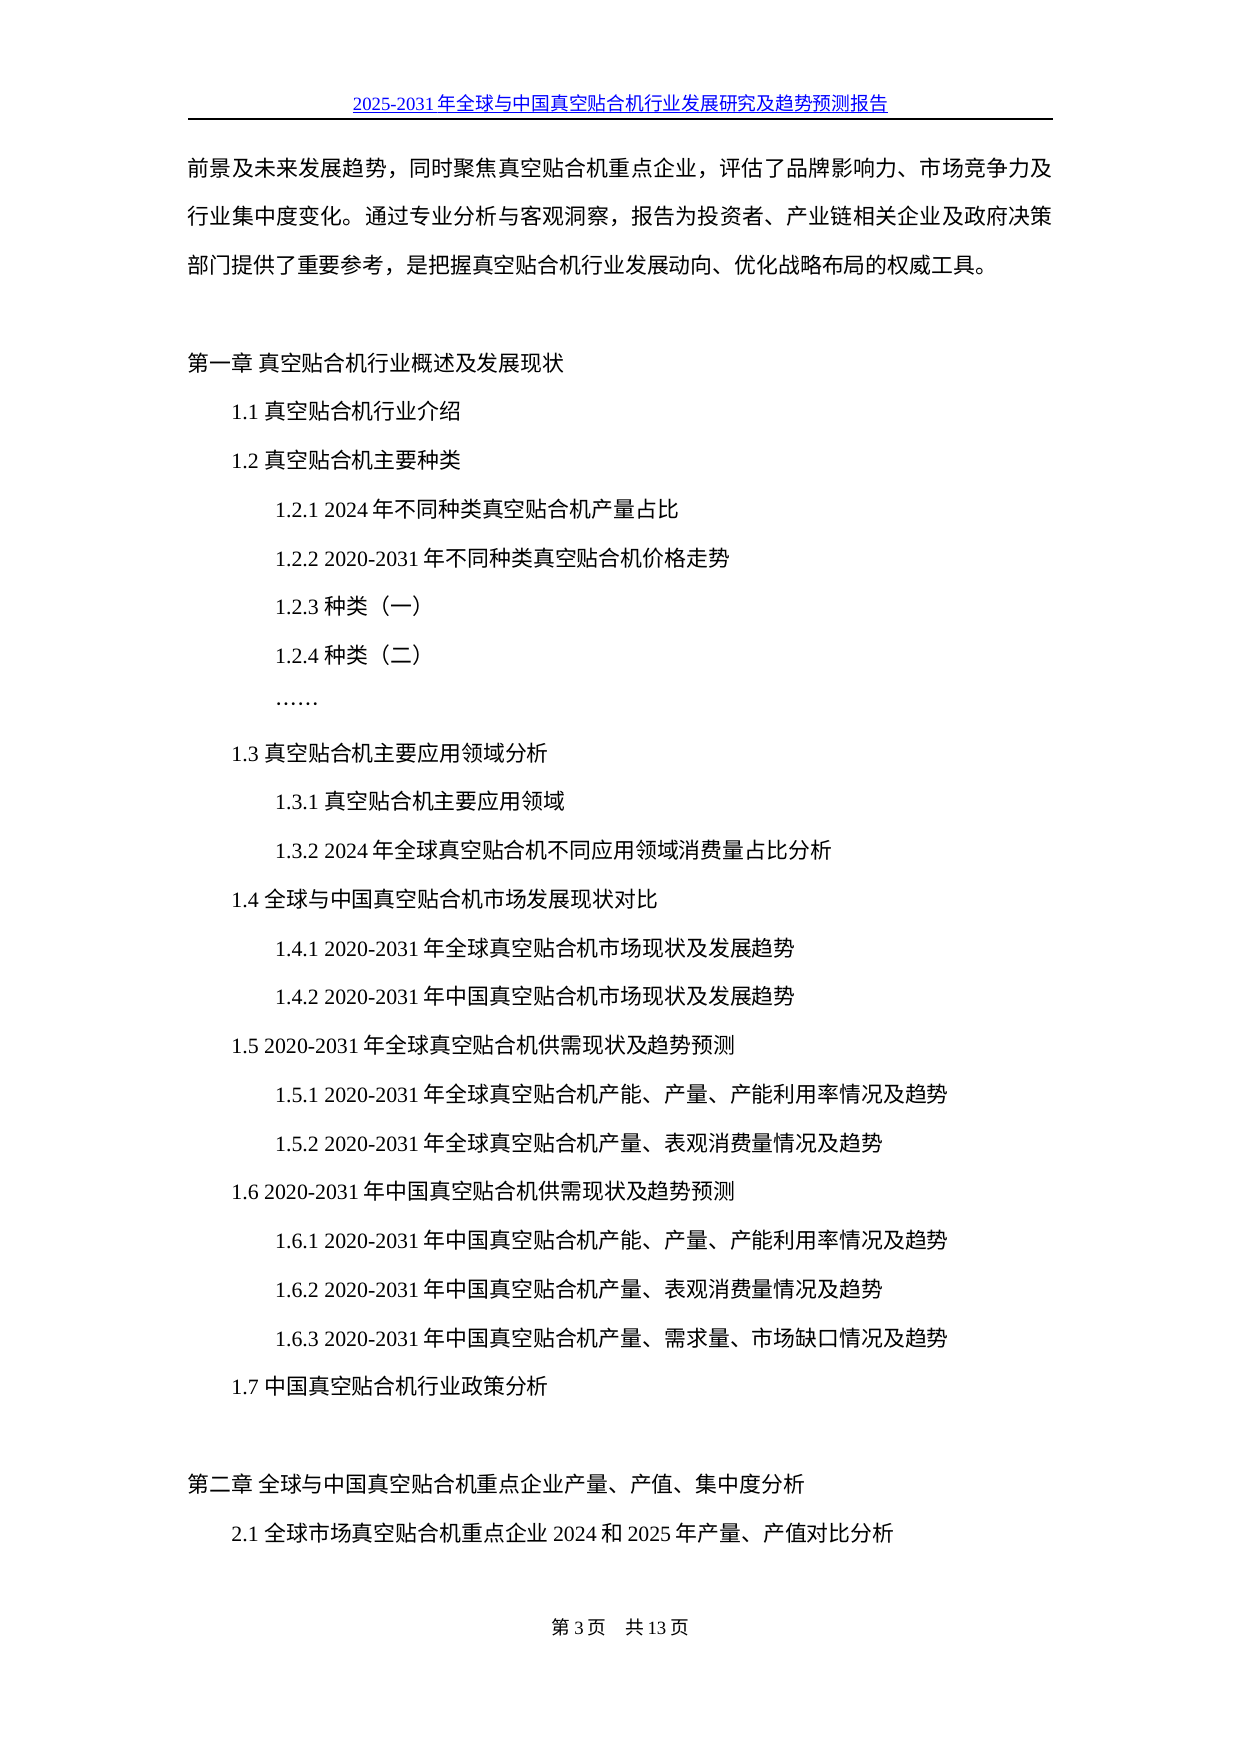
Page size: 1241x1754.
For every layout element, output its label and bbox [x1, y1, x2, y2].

text [187, 150, 1053, 1548]
